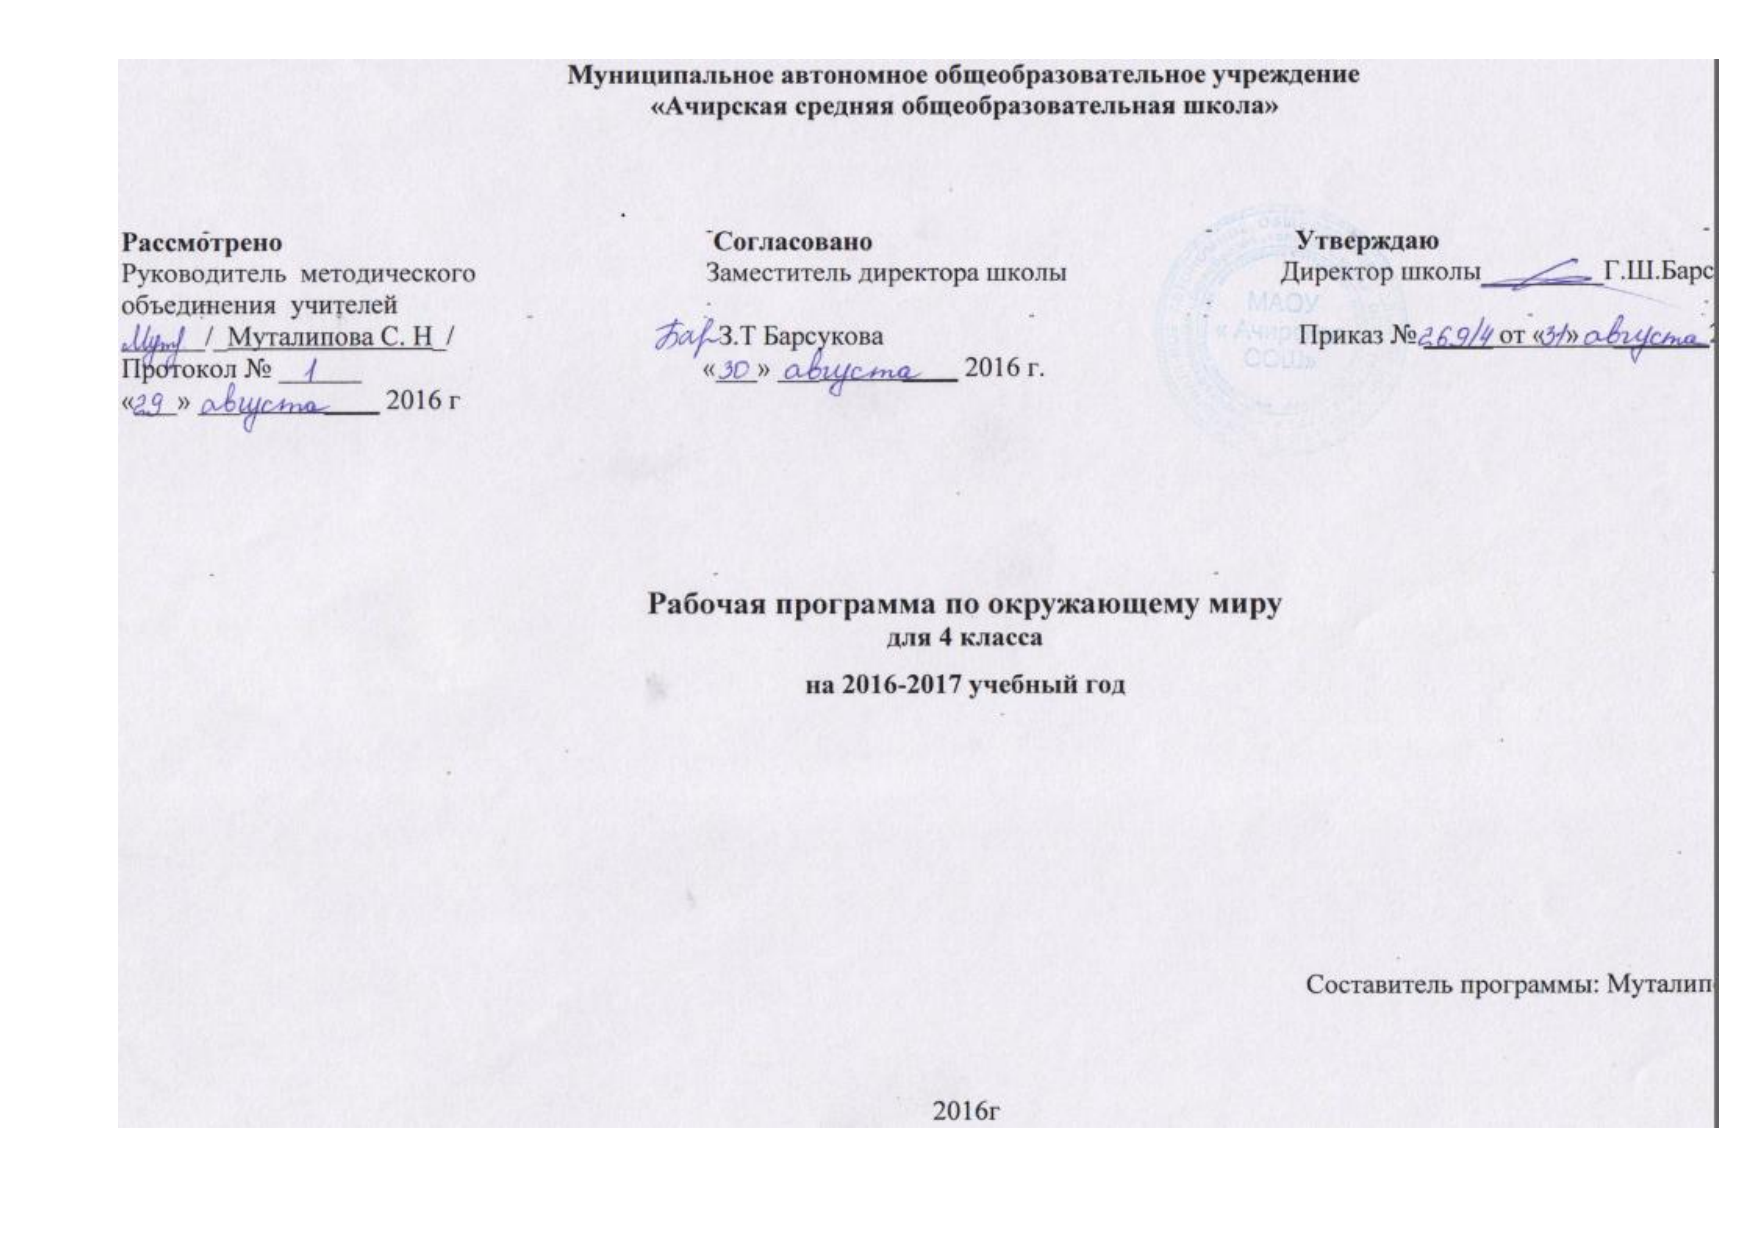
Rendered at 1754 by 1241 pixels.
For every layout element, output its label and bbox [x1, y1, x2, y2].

picture [118, 59, 1719, 1128]
